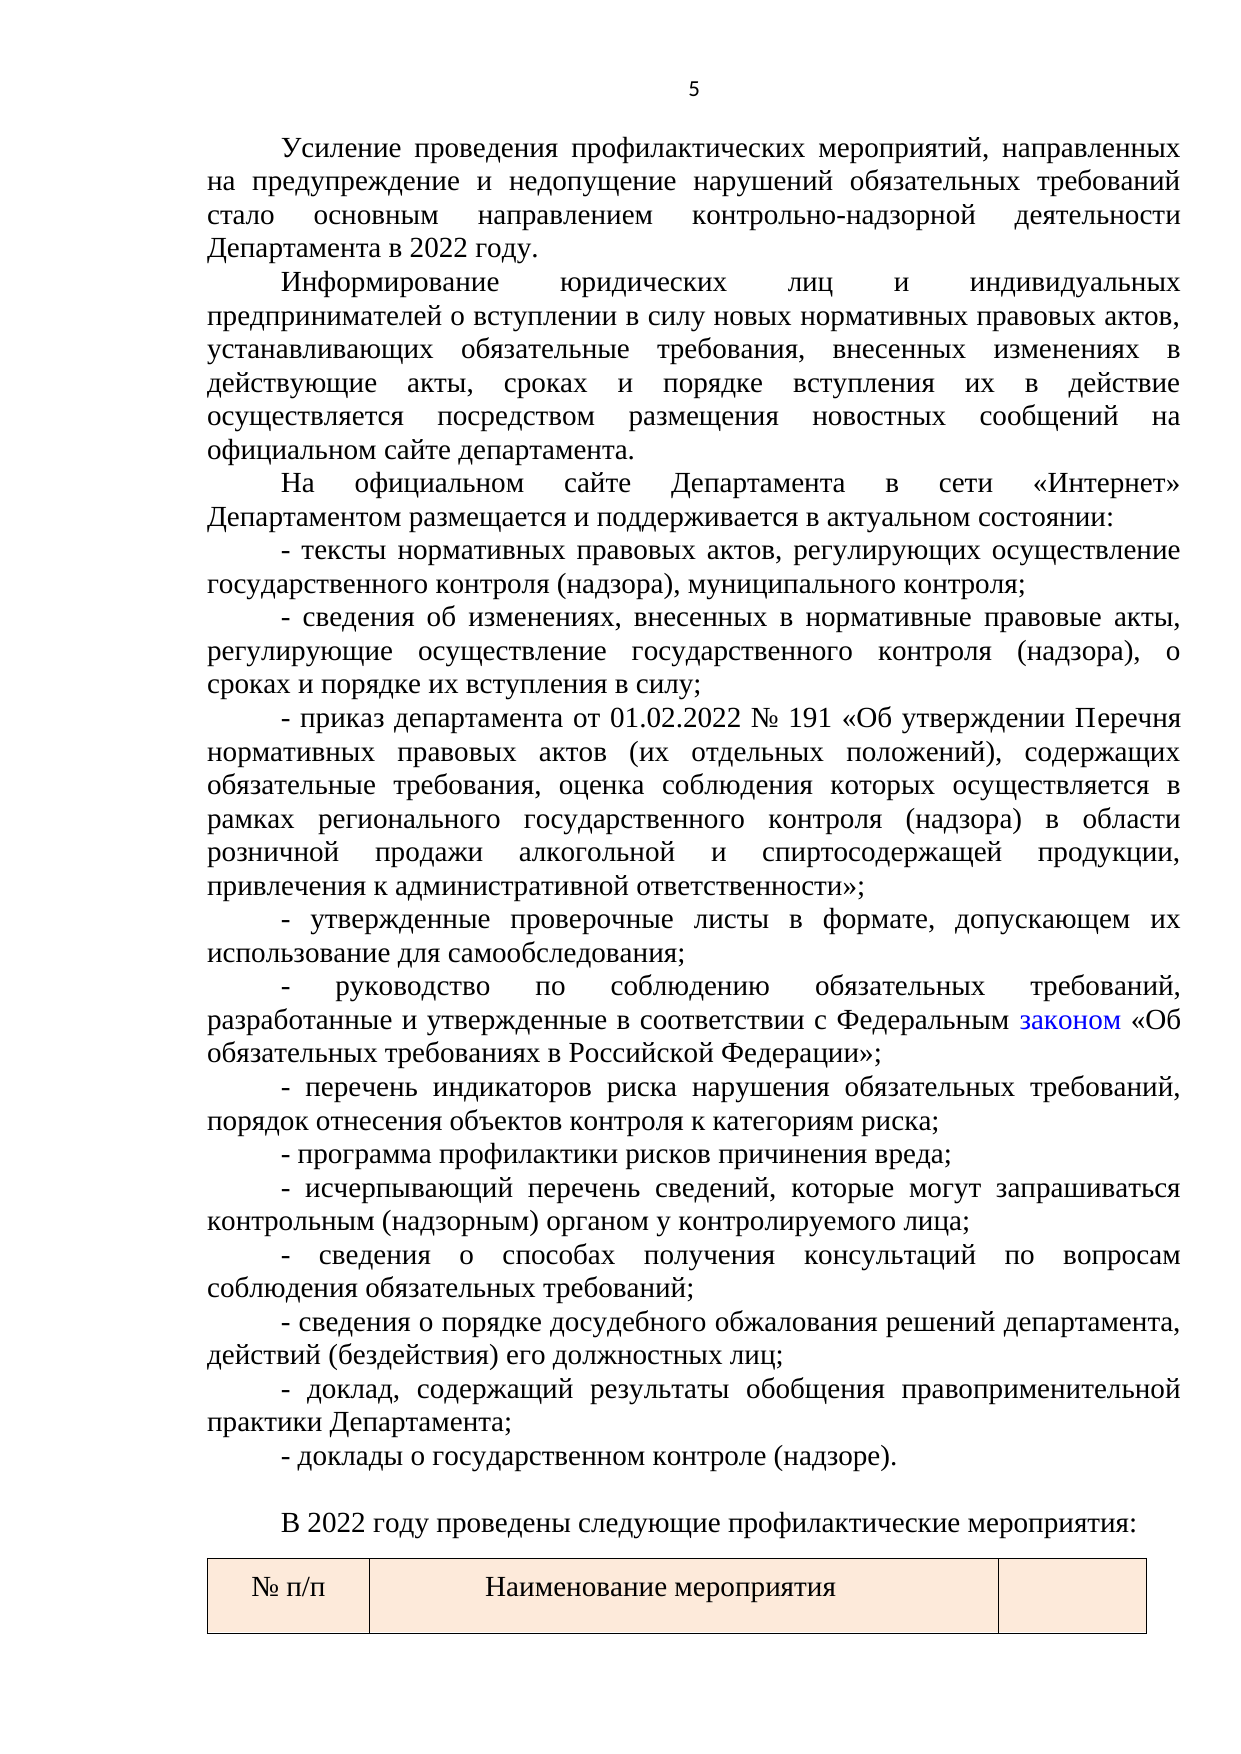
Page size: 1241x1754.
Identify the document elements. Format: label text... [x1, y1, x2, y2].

text - доклад, содержащий результаты обобщения правоприменительной практики Департамента; [207, 1371, 1181, 1438]
text - тексты нормативных правовых актов, регулирующих осуществление государственного контроля (надзора), муниципального контроля; [207, 532, 1181, 599]
text - исчерпывающий перечень сведений, которые могут запрашиваться контрольным (надзорным) органом у контролируемого лица; [207, 1170, 1181, 1237]
table_header Ед. [999, 1559, 1146, 1632]
text - утвержденные проверочные листы в формате, допускающем их использование для самообследования; [207, 901, 1181, 968]
text - программа профилактики рисков причинения вреда; [207, 1136, 1181, 1170]
text На официальном сайте Департамента в сети «Интернет» Департаментом размещается и поддерживается в актуальном состоянии: [207, 465, 1181, 532]
text - сведения о порядке досудебного обжалования решений департамента, действий (бездействия) его должностных лиц; [207, 1304, 1181, 1371]
text - доклады о государственном контроле (надзоре). [207, 1438, 1181, 1472]
text - сведения о способах получения консультаций по вопросам соблюдения обязательных требований; [207, 1237, 1181, 1304]
text - руководство по соблюдению обязательных требований, разработанные и утвержденные в соответствии с Федеральным законом «Об обязательных требованиях в Российской Федерации»; [207, 968, 1181, 1069]
text Информирование юридических лиц и индивидуальных предпринимателей о вступлении в силу новых нормативных правовых актов, устанавливающих обязательные требования, внесенных изменениях в действующие акты, сроках и порядке вступления их в действие осуществляется посредством размещения новостных сообщений на официальном сайте департамента. [207, 264, 1181, 465]
text Усиление проведения профилактических мероприятий, направленных на предупреждение и недопущение нарушений обязательных требований стало основным направлением контрольно-надзорной деятельности Департамента в 2022 году. [207, 130, 1181, 264]
table_header № п/п [208, 1559, 369, 1632]
text - перечень индикаторов риска нарушения обязательных требований, порядок отнесения объектов контроля к категориям риска; [207, 1069, 1181, 1136]
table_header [370, 1559, 998, 1632]
text В 2022 году проведены следующие профилактические мероприятия: [207, 1505, 1181, 1539]
text - сведения об изменениях, внесенных в нормативные правовые акты, регулирующие осуществление государственного контроля (надзора), о сроках и порядке их вступления в силу; [207, 599, 1181, 700]
text - приказ департамента от 01.02.2022 № 191 «Об утверждении Перечня нормативных правовых актов (их отдельных положений), содержащих обязательные требования, оценка соблюдения которых осуществляется в рамках регионального государственного контроля (надзора) в области розничной продажи алкогольной и спиртосодержащей продукции, привлечения к административной ответственности»; [207, 700, 1181, 901]
